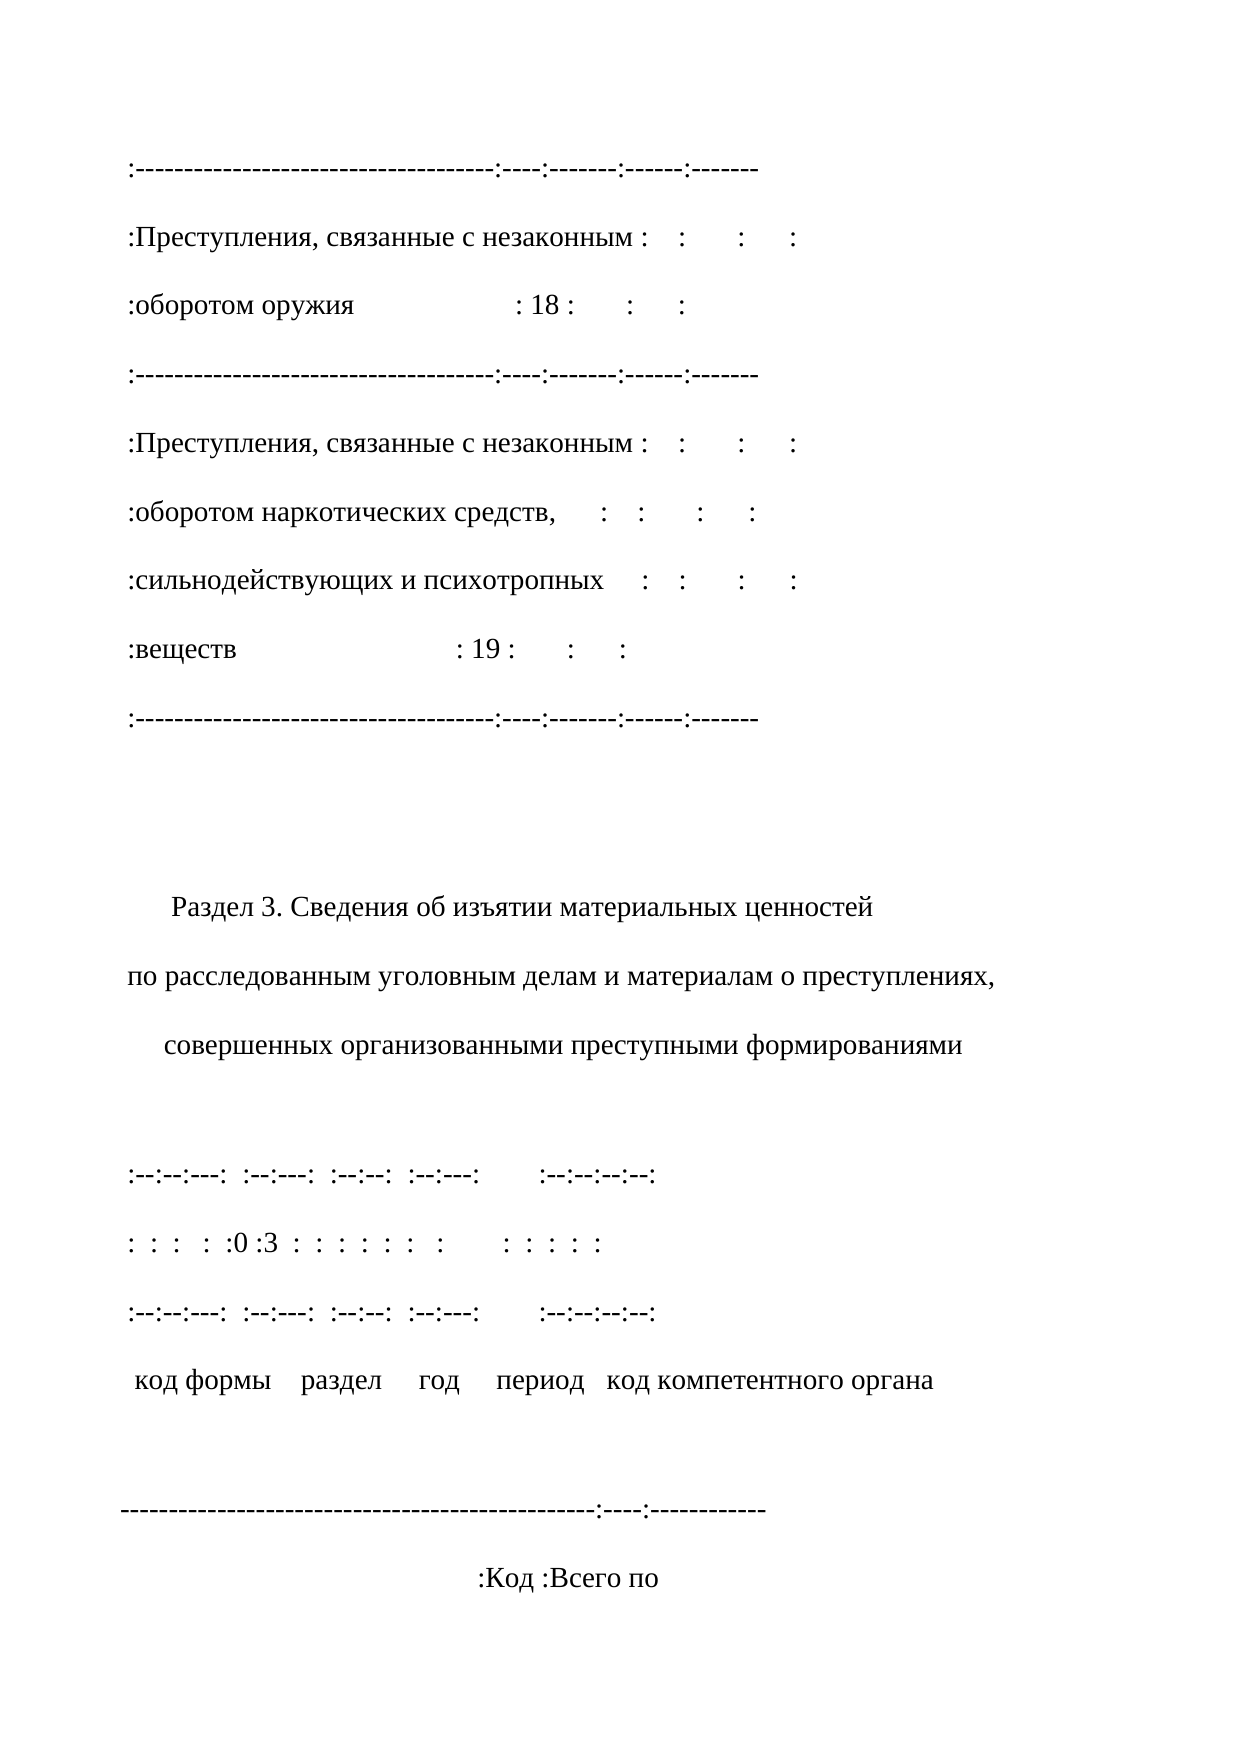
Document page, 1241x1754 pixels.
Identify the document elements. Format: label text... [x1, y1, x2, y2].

text :-------------------------------------:----:-------:------:------- [112, 700, 1128, 733]
text :--:--:---: :--:---: :--:--: :--:---: :--:--:--:--: [112, 1294, 1128, 1327]
text по расследованным уголовным делам и материалам о преступлениях, [112, 958, 1128, 992]
text : : : : :0 :3 : : : : : : : : : : : : [112, 1225, 1128, 1258]
text код формы раздел год период код компетентного органа [112, 1362, 1128, 1396]
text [112, 356, 1128, 390]
text совершенных организованными преступными формированиями [112, 1027, 1128, 1061]
text Раздел 3. Сведения об изъятии материальных ценностей [112, 889, 1128, 923]
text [112, 150, 1128, 183]
text -------------------------------------------------:----:------------ [112, 1492, 1128, 1525]
text :Преступления, связанные с незаконным : : : : [112, 425, 1128, 458]
text :оборотом оружия : 18 : : : [112, 287, 1128, 321]
text :веществ : 19 : : : [112, 631, 1128, 665]
text :сильнодействующих и психотропных : : : : [112, 562, 1128, 596]
text :--:--:---: :--:---: :--:--: :--:---: :--:--:--:--: [112, 1156, 1128, 1190]
text :Код :Всего по [112, 1560, 1128, 1594]
text :оборотом наркотических средств, : : : : [112, 494, 1128, 527]
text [112, 219, 1128, 252]
